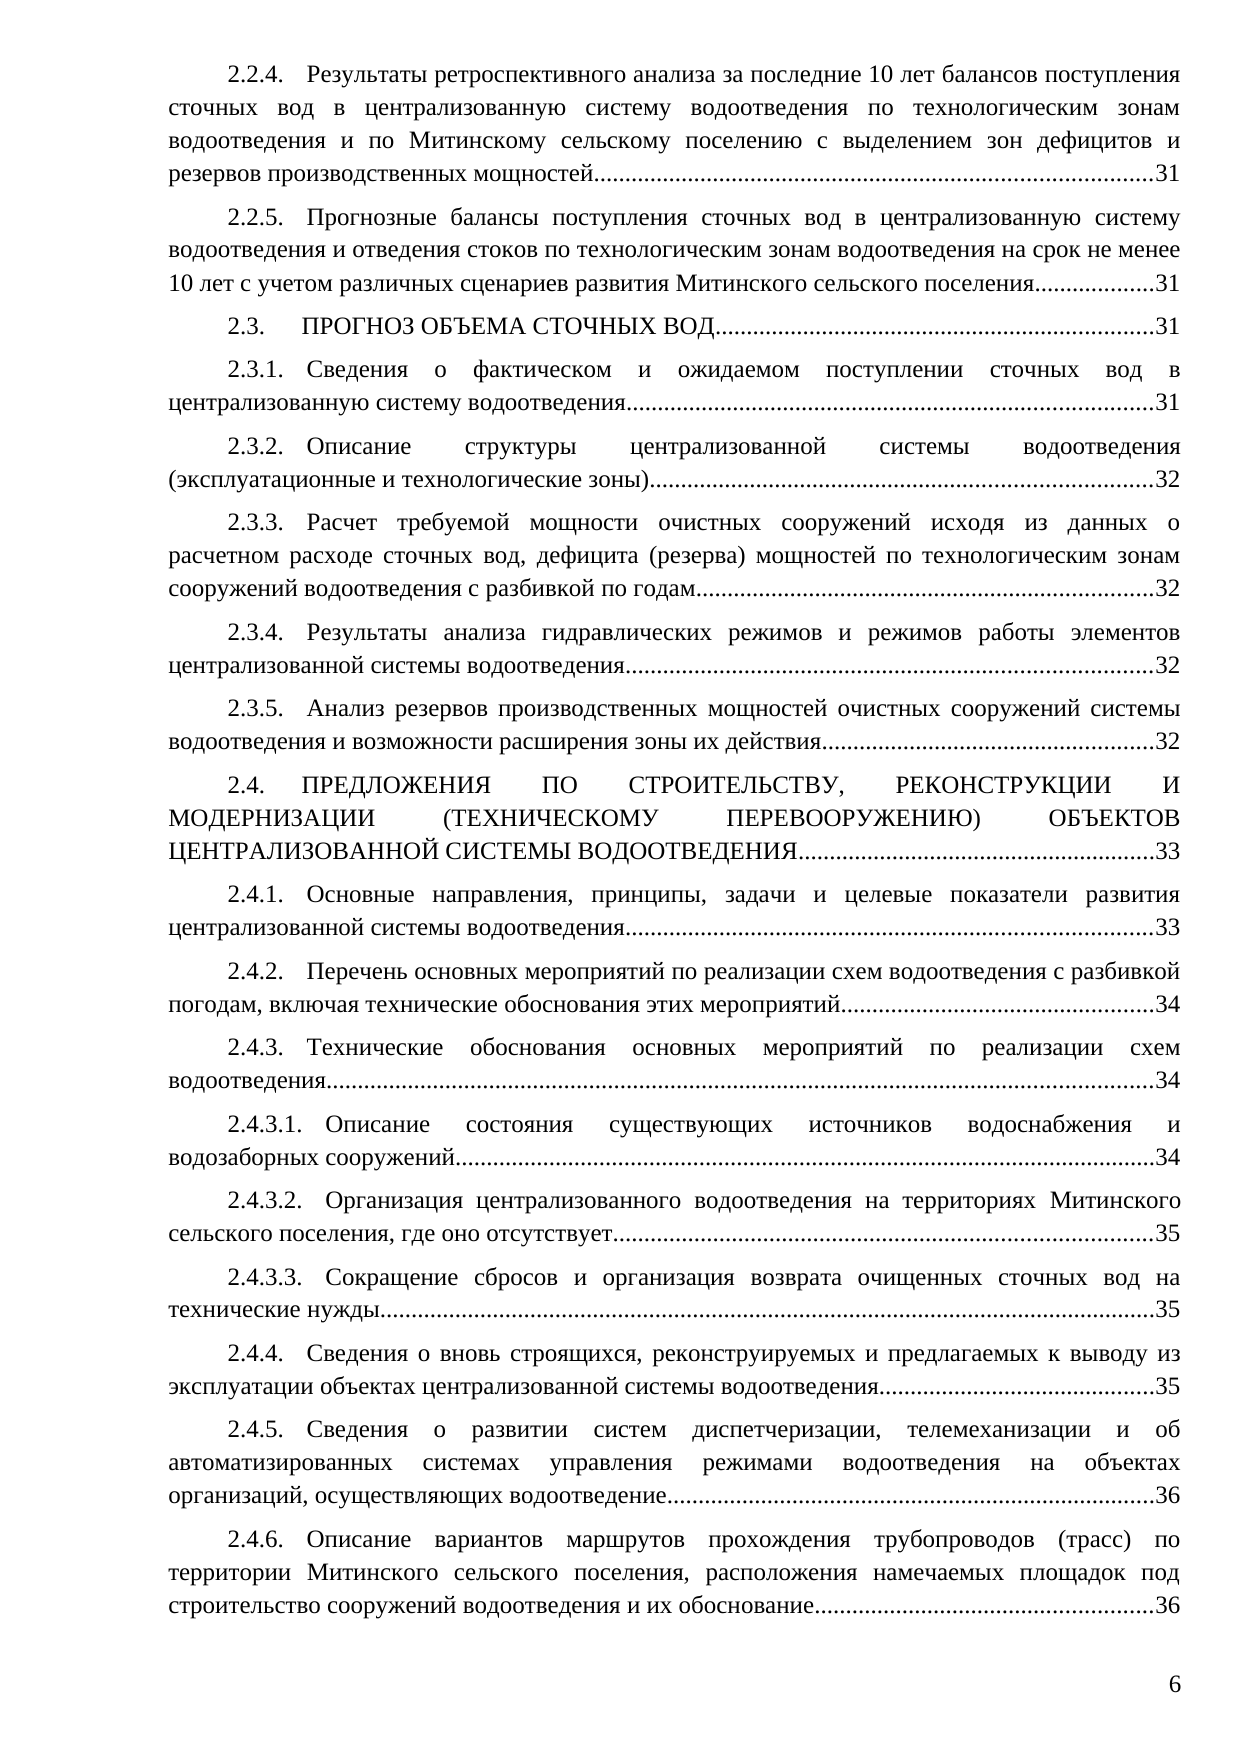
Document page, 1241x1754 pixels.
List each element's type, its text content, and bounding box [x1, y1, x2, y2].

text 2.4.4. Сведения о вновь строящихся, реконструируемых и предлагаемых к выводу из эксплуатации объектах централизованной системы водоотведения 35 [168, 1338, 1181, 1400]
text 2.4.3.3. Сокращение сбросов и организация возврата очищенных сточных вод на технические нужды 35 [168, 1262, 1181, 1323]
text 2.4.6. Описание вариантов маршрутов прохождения трубопроводов (трасс) по территории Митинского сельского поселения, расположения намечаемых площадок под строительство сооружений водоотведения и их обоснование 36 [168, 1524, 1181, 1619]
text 2.3.2. Описание структуры централизованной системы водоотведения (эксплуатационные и технологические зоны) 32 [168, 431, 1181, 493]
text 2.4.2. Перечень основных мероприятий по реализации схем водоотведения с разбивкой погодам, включая технические обоснования этих мероприятий 34 [168, 956, 1181, 1017]
text 2.2.5. Прогнозные балансы поступления сточных вод в централизованную систему водоотведения и отведения стоков по технологическим зонам водоотведения на срок не менее 10 лет с учетом различных сценариев развития Митинского сельского поселения 31 [168, 202, 1181, 296]
text 2.3.4. Результаты анализа гидравлических режимов и режимов работы элементов централизованной системы водоотведения 32 [168, 617, 1181, 679]
text 2.4. ПРЕДЛОЖЕНИЯ ПО СТРОИТЕЛЬСТВУ, РЕКОНСТРУКЦИИ И МОДЕРНИЗАЦИИ (ТЕХНИЧЕСКОМУ ПЕРЕВООРУЖЕНИЮ) ОБЪЕКТОВ ЦЕНТРАЛИЗОВАННОЙ СИСТЕМЫ ВОДООТВЕДЕНИЯ 33 [168, 770, 1181, 864]
text 2.4.3. Технические обоснования основных мероприятий по реализации схем водоотведения 34 [168, 1032, 1181, 1094]
text 2.3.3. Расчет требуемой мощности очистных сооружений исходя из данных о расчетном расходе сточных вод, дефицита (резерва) мощностей по технологическим зонам сооружений водоотведения с разбивкой по годам 32 [168, 507, 1181, 602]
text 2.4.3.1. Описание состояния существующих источников водоснабжения и водозаборных сооружений 34 [168, 1109, 1181, 1170]
text 2.3. ПРОГНОЗ ОБЪЕМА СТОЧНЫХ ВОД 31 [168, 311, 1181, 340]
text 2.4.3.2. Организация централизованного водоотведения на территориях Митинского сельского поселения, где оно отсутствует 35 [168, 1185, 1181, 1247]
text 2.2.4. Результаты ретроспективного анализа за последние 10 лет балансов поступления сточных вод в централизованную систему водоотведения по технологическим зонам водоотведения и по Митинскому сельскому поселению с выделением зон дефицитов и резервов производственных мощностей 31 [168, 59, 1181, 187]
text 2.3.5. Анализ резервов производственных мощностей очистных сооружений системы водоотведения и возможности расширения зоны их действия 32 [168, 693, 1181, 755]
text 2.3.1. Сведения о фактическом и ожидаемом поступлении сточных вод в централизованную систему водоотведения 31 [168, 354, 1181, 416]
text 2.4.5. Сведения о развитии систем диспетчеризации, телемеханизации и об автоматизированных системах управления режимами водоотведения на объектах организаций, осуществляющих водоотведение 36 [168, 1414, 1181, 1509]
text 2.4.1. Основные направления, принципы, задачи и целевые показатели развития централизованной системы водоотведения 33 [168, 879, 1181, 941]
